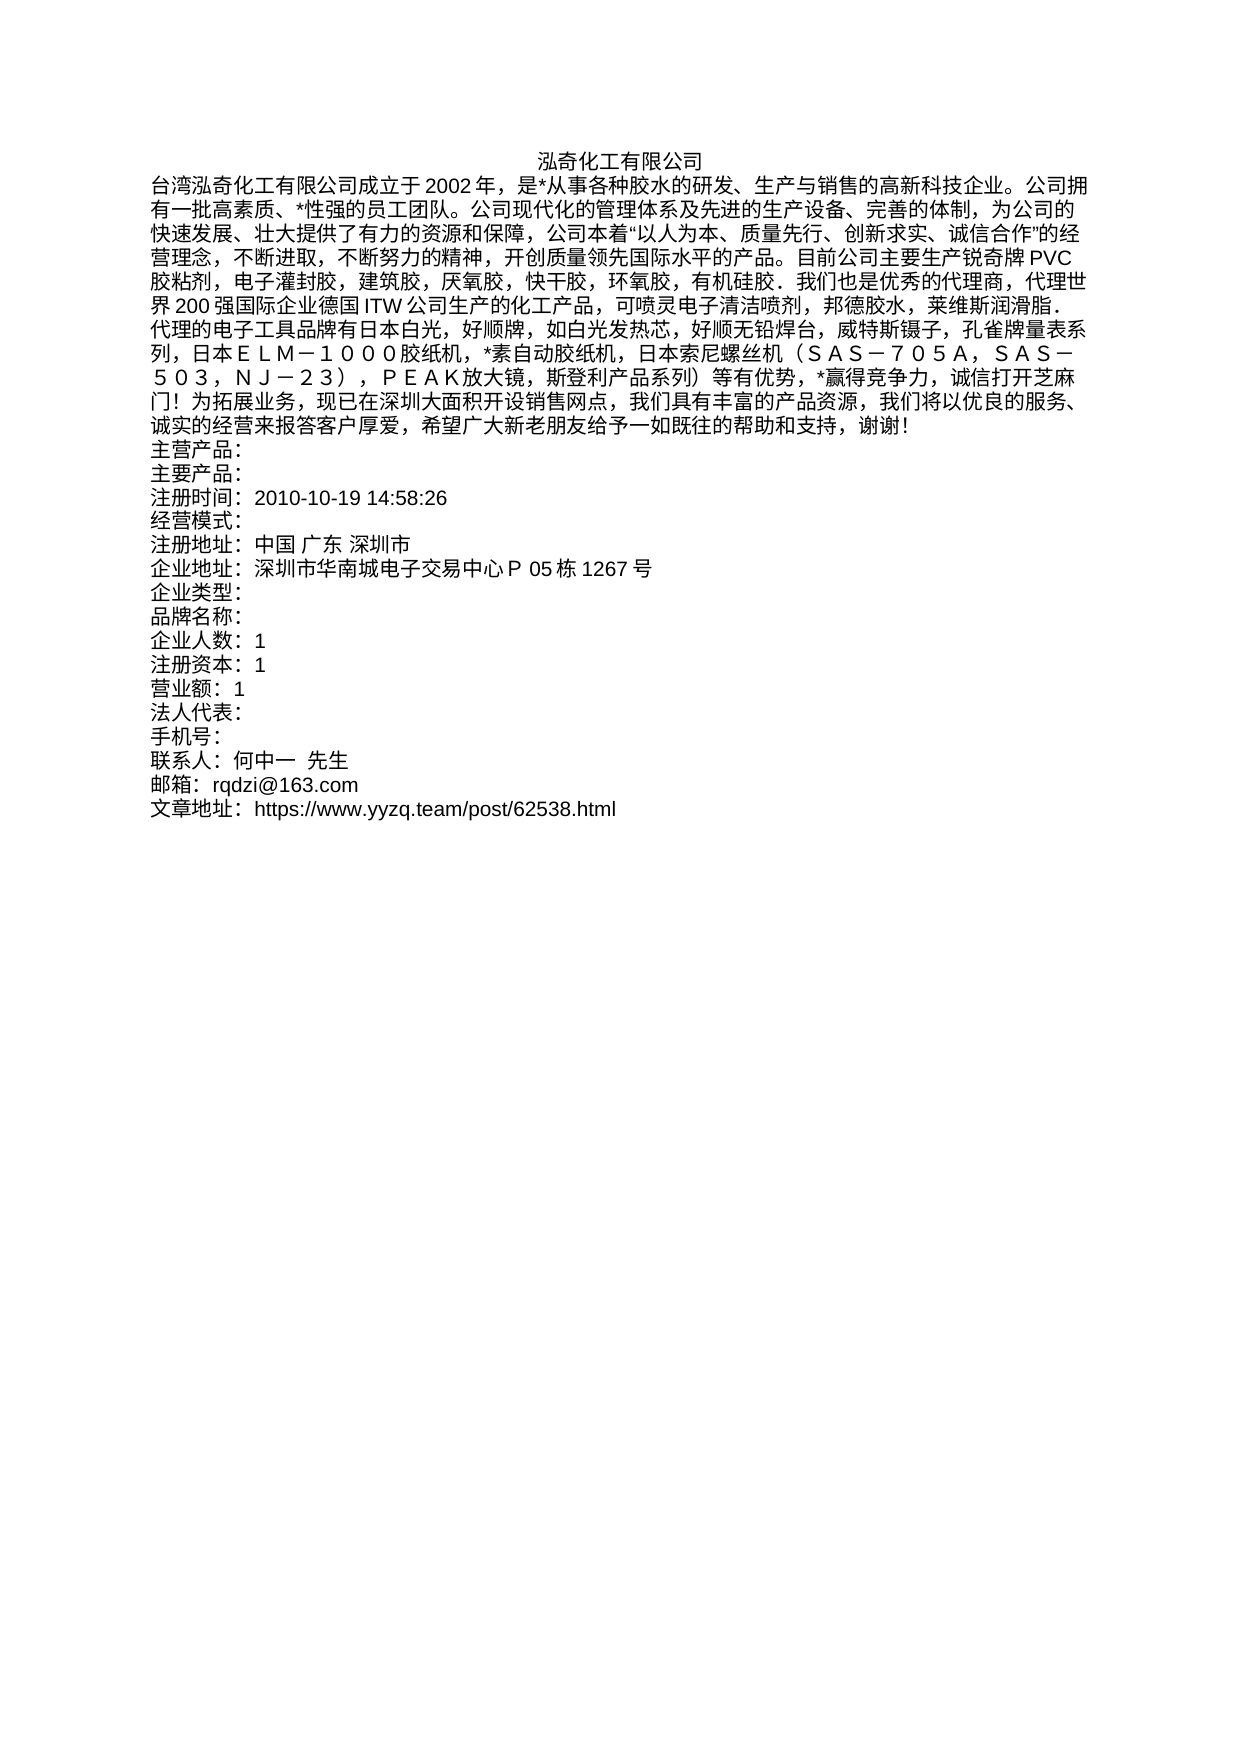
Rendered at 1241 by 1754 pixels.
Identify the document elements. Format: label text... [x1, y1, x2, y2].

text 主营产品： [150, 437, 1090, 461]
text 经营模式： [150, 509, 1090, 533]
text 联系人：何中一 先生 [150, 749, 1090, 773]
text 品牌名称： [150, 605, 1090, 629]
text 企业类型： [150, 581, 1090, 605]
text 企业地址：深圳市华南城电子交易中心Ｐ05栋1267号 [150, 557, 1090, 581]
text 营业额：1 [150, 677, 1090, 701]
text 主要产品： [150, 461, 1090, 485]
text 注册地址：中国 广东 深圳市 [150, 533, 1090, 557]
text 法人代表： [150, 701, 1090, 725]
text 注册资本：1 [150, 653, 1090, 677]
text 泓奇化工有限公司 [150, 150, 1090, 174]
text 注册时间：2010-10-19 14:58:26 [150, 485, 1090, 509]
text 文章地址：https://www.yyzq.team/post/62538.html [150, 797, 1090, 821]
text 手机号： [150, 725, 1090, 749]
text 邮箱：rqdzi@163.com [150, 773, 1090, 797]
text 企业人数：1 [150, 629, 1090, 653]
text 台湾泓奇化工有限公司成立于2002年，是*从事各种胶水的研发、生产与销售的高新科技企业。公司拥有一批高素质、*性强的员工团队。公司现代化的管理体系及先进的生产设备、完善的体制，为公司的快速发展、壮大提供了有力的资源和保障，公司本着“以人为本、质量先行、创新求实、诚信合作”的经营理念，不断进取，不断努力的精神，开创质量领先国际水平的产品。目前公司主要生产锐奇牌PVC胶粘剂，电子灌封胶，建筑胶，厌氧胶，快干胶，环氧胶，有机硅胶．我们也是优秀的代理商，代理世界200强国际企业德国ITW公司生产的化工产品，可喷灵电子清洁喷剂，邦德胶水，莱维斯润滑脂．代理的电子工具品牌有日本白光，好顺牌，如白光发热芯，好顺无铅焊台，威特斯镊子，孔雀牌量表系列，日本ＥＬＭ－１０００胶纸机，*素自动胶纸机，日本索尼螺丝机（ＳＡＳ－７０５Ａ，ＳＡＳ－５０３，ＮＪ－２３），ＰＥＡＫ放大镜，斯登利产品系列）等有优势，*赢得竞争力，诚信打开芝麻门！为拓展业务，现已在深圳大面积开设销售网点，我们具有丰富的产品资源，我们将以优良的服务、诚实的经营来报答客户厚爱，希望广大新老朋友给予一如既往的帮助和支持，谢谢！ [150, 174, 1090, 437]
